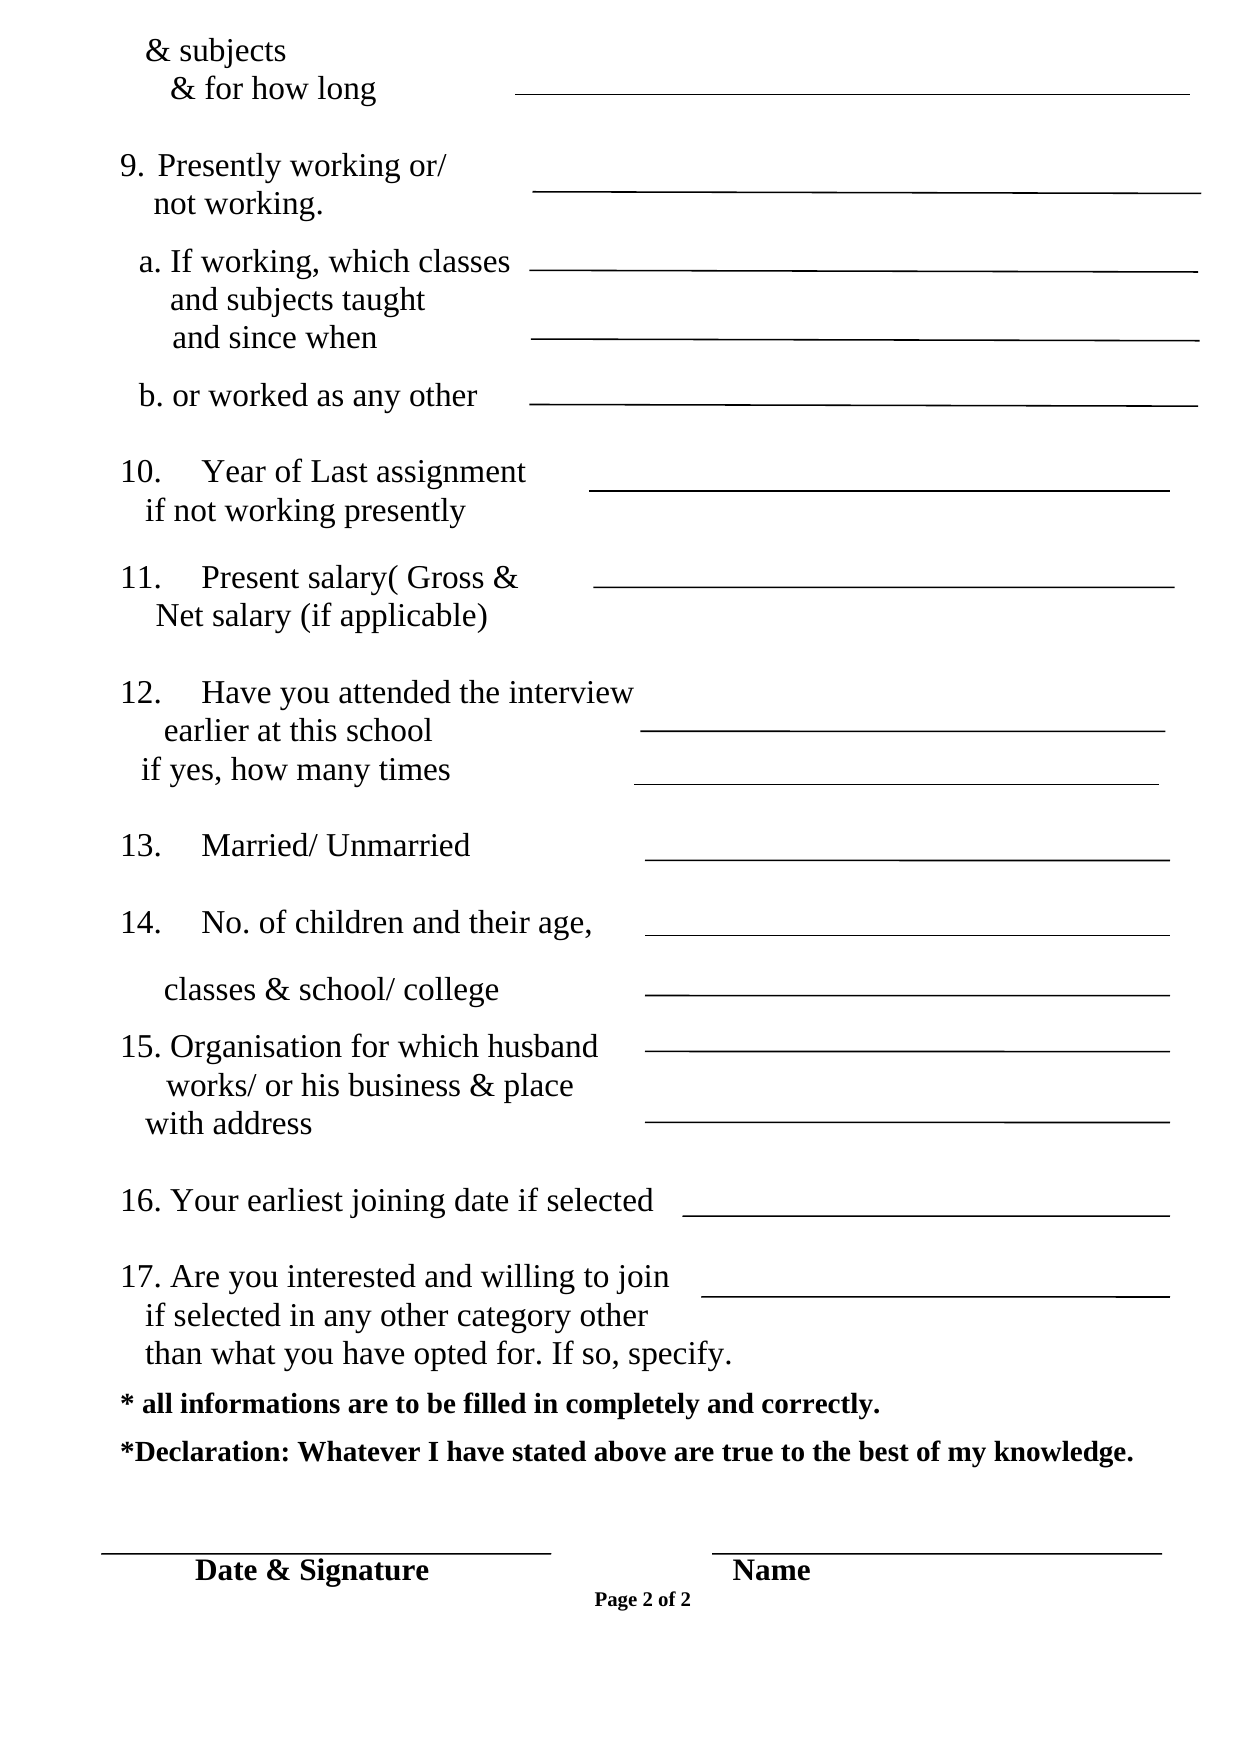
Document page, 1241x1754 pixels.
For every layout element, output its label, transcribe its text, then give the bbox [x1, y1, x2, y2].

text & subjects [120, 30, 1165, 68]
text than what you have opted for. If so, specify. [120, 1333, 1165, 1372]
list Married/ Unmarried [120, 825, 1165, 864]
text if yes, how many times [120, 749, 1165, 787]
list Year of Last assignment [120, 452, 1165, 490]
list Present salary( Gross & [120, 557, 1165, 595]
text Date & Signature Name [157, 1551, 1165, 1587]
list No. of children and their age, [120, 902, 1165, 940]
text earlier at this school [120, 710, 1165, 749]
text 15. Organisation for which husband [120, 1027, 1165, 1065]
text *Declaration: Whatever I have stated above are true to the best of my knowledge. [120, 1434, 1165, 1467]
text with address [120, 1103, 1165, 1142]
text * all informations are to be filled in completely and correctly. [120, 1386, 1165, 1419]
subtitle not working. [120, 183, 1165, 222]
subtitle Page 2 of 2 [120, 1587, 1165, 1611]
subtitle or worked as any other [139, 375, 1165, 413]
list Net salary (if applicable) [120, 595, 1165, 634]
list Have you attended the interview [120, 672, 1165, 710]
text if not working presently [120, 490, 1165, 528]
text and subjects taught [120, 279, 1165, 317]
text works/ or his business & place [120, 1065, 1165, 1103]
list if selected in any other category other [120, 1295, 1165, 1333]
text classes & school/ college [120, 969, 1165, 1007]
text & for how long [120, 68, 1165, 107]
list Are you interested and willing to join [120, 1257, 1165, 1295]
list Presently working or/ [120, 145, 1165, 183]
list 16. Your earliest joining date if selected [120, 1180, 1165, 1218]
subtitle If working, which classes [139, 241, 1165, 279]
text and since when [120, 317, 1165, 356]
